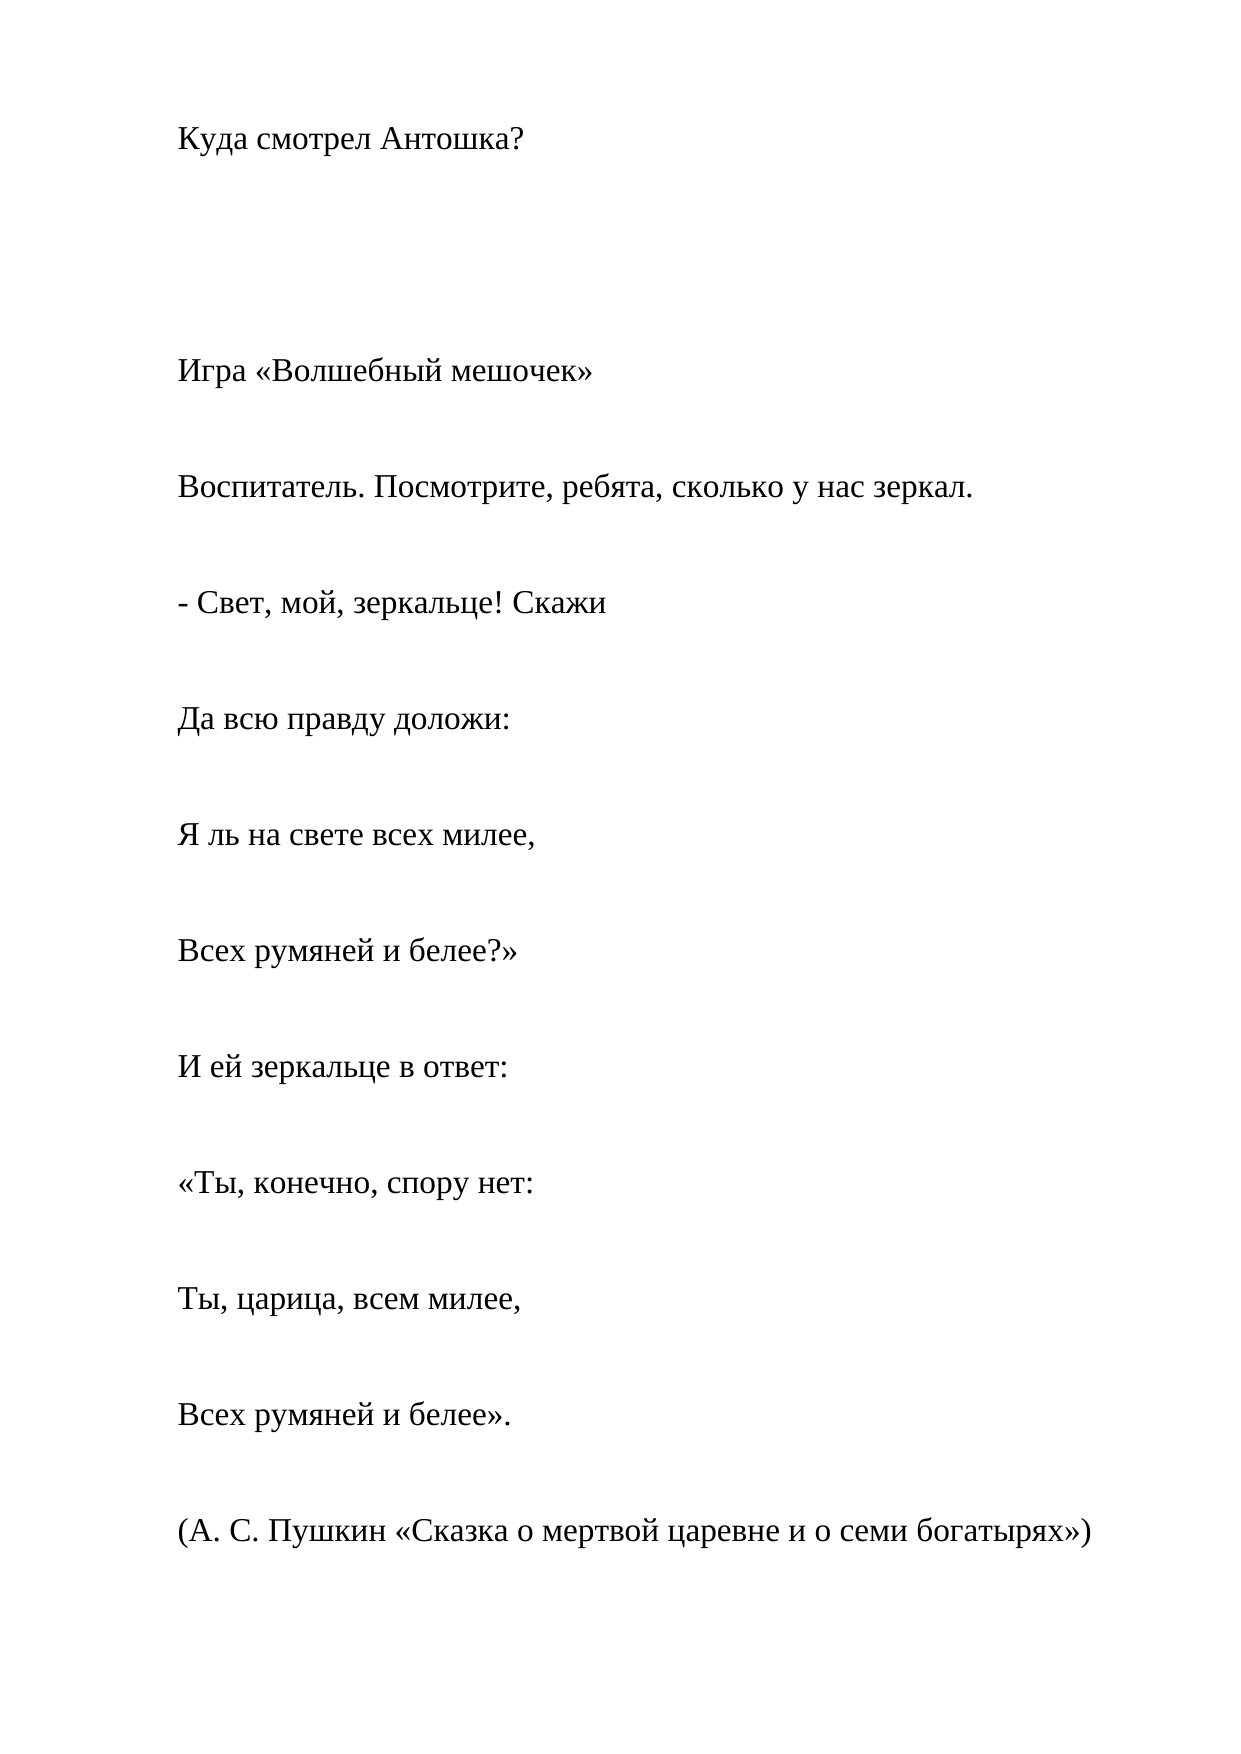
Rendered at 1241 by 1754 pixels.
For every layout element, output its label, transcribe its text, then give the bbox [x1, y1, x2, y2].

text - Свет, мой, зеркальце! Скажи [177, 582, 1152, 621]
text Я ль на свете всех милее, [177, 814, 1152, 853]
text «Ты, конечно, спору нет: [177, 1162, 1152, 1201]
text Ты, царица, всем милее, [177, 1278, 1152, 1317]
text Куда смотрел Антошка? [177, 118, 1152, 156]
text Всех румяней и белее?» [177, 930, 1152, 969]
text Да всю правду доложи: [177, 698, 1152, 737]
text Воспитатель. Посмотрите, ребята, сколько у нас зеркал. [177, 466, 1152, 504]
text Игра «Волшебный мешочек» [177, 350, 1152, 388]
text Всех румяней и белее». [177, 1394, 1152, 1433]
text И ей зеркальце в ответ: [177, 1046, 1152, 1085]
text (А. С. Пушкин «Сказка о мертвой царевне и о семи богатырях») [177, 1511, 1152, 1549]
